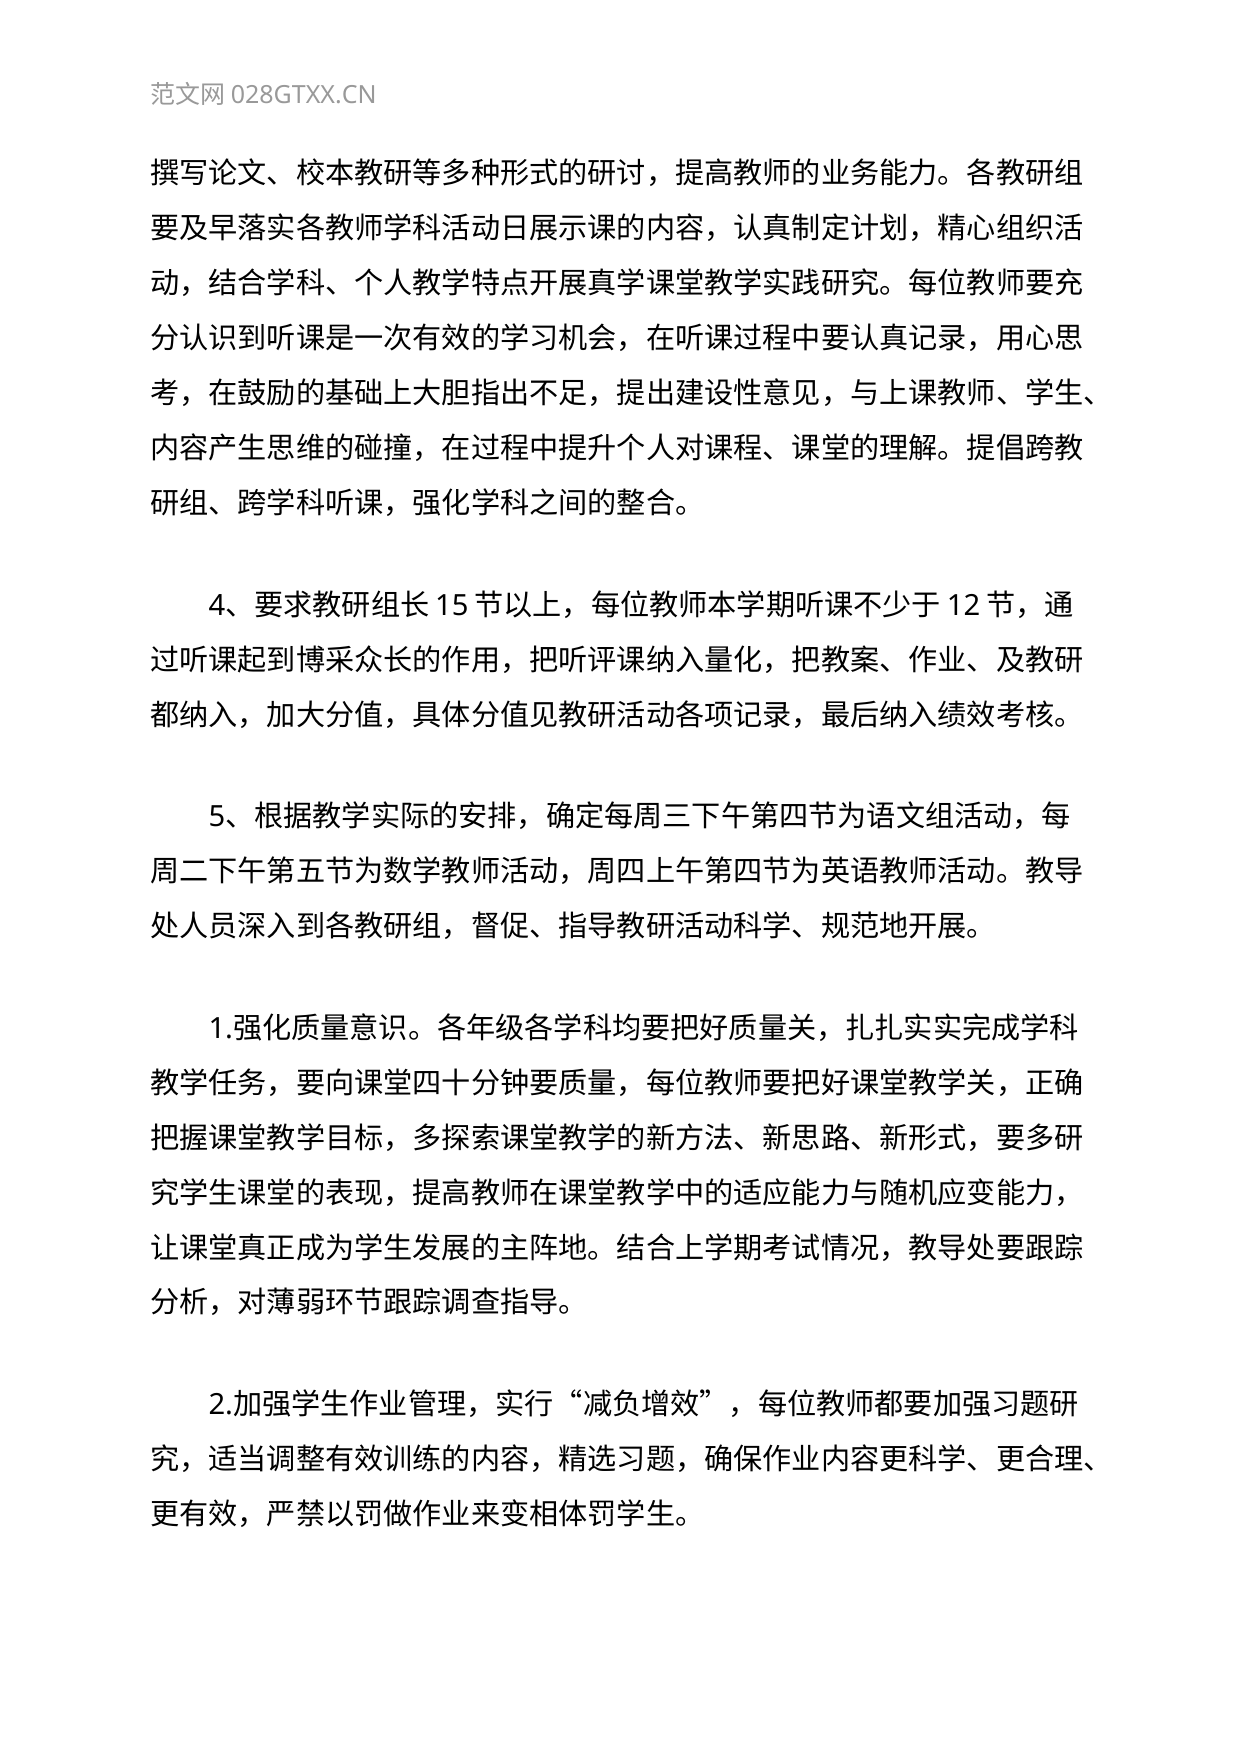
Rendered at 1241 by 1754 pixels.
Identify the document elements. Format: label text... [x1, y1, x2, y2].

text 4、要求教研组长15节以上，每位教师本学期听课不少于12节，通过听课起到博采众长的作用，把听评课纳入量化，把教案、作业、及教研都纳入，加大分值，具体分值见教研活动各项记录，最后纳入绩效考核。 [150, 581, 1090, 733]
text 5、根据教学实际的安排，确定每周三下午第四节为语文组活动，每周二下午第五节为数学教师活动，周四上午第四节为英语教师活动。教导处人员深入到各教研组，督促、指导教研活动科学、规范地开展。 [150, 793, 1090, 945]
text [150, 150, 1090, 522]
text 2.加强学生作业管理，实行“减负增效”，每位教师都要加强习题研究，适当调整有效训练的内容，精选习题，确保作业内容更科学、更合理、更有效，严禁以罚做作业来变相体罚学生。 [150, 1381, 1090, 1533]
text 1.强化质量意识。各年级各学科均要把好质量关，扎扎实实完成学科教学任务，要向课堂四十分钟要质量，每位教师要把好课堂教学关，正确把握课堂教学目标，多探索课堂教学的新方法、新思路、新形式，要多研究学生课堂的表现，提高教师在课堂教学中的适应能力与随机应变能力，让课堂真正成为学生发展的主阵地。结合上学期考试情况，教导处要跟踪分析，对薄弱环节跟踪调查指导。 [150, 1004, 1090, 1321]
